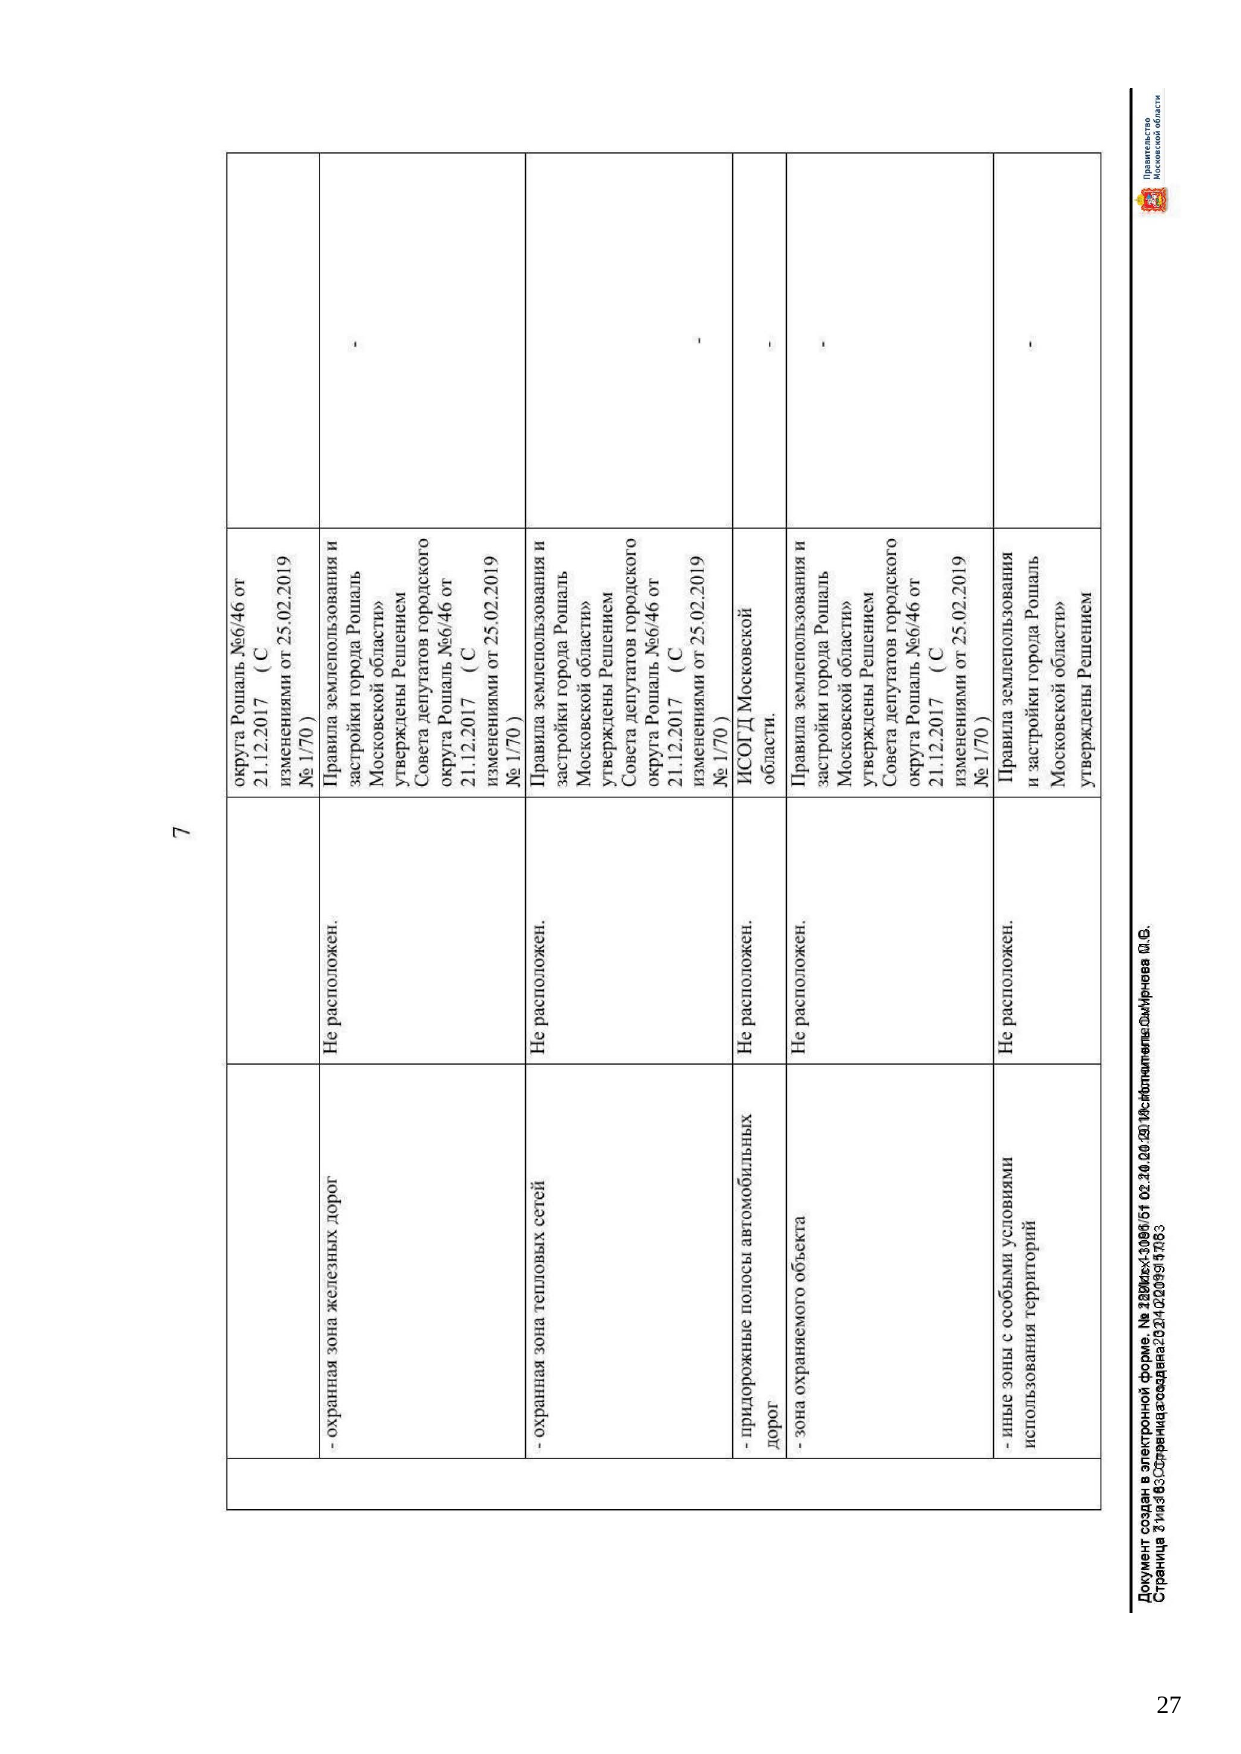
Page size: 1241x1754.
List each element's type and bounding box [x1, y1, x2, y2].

picture [103, 88, 1182, 1613]
